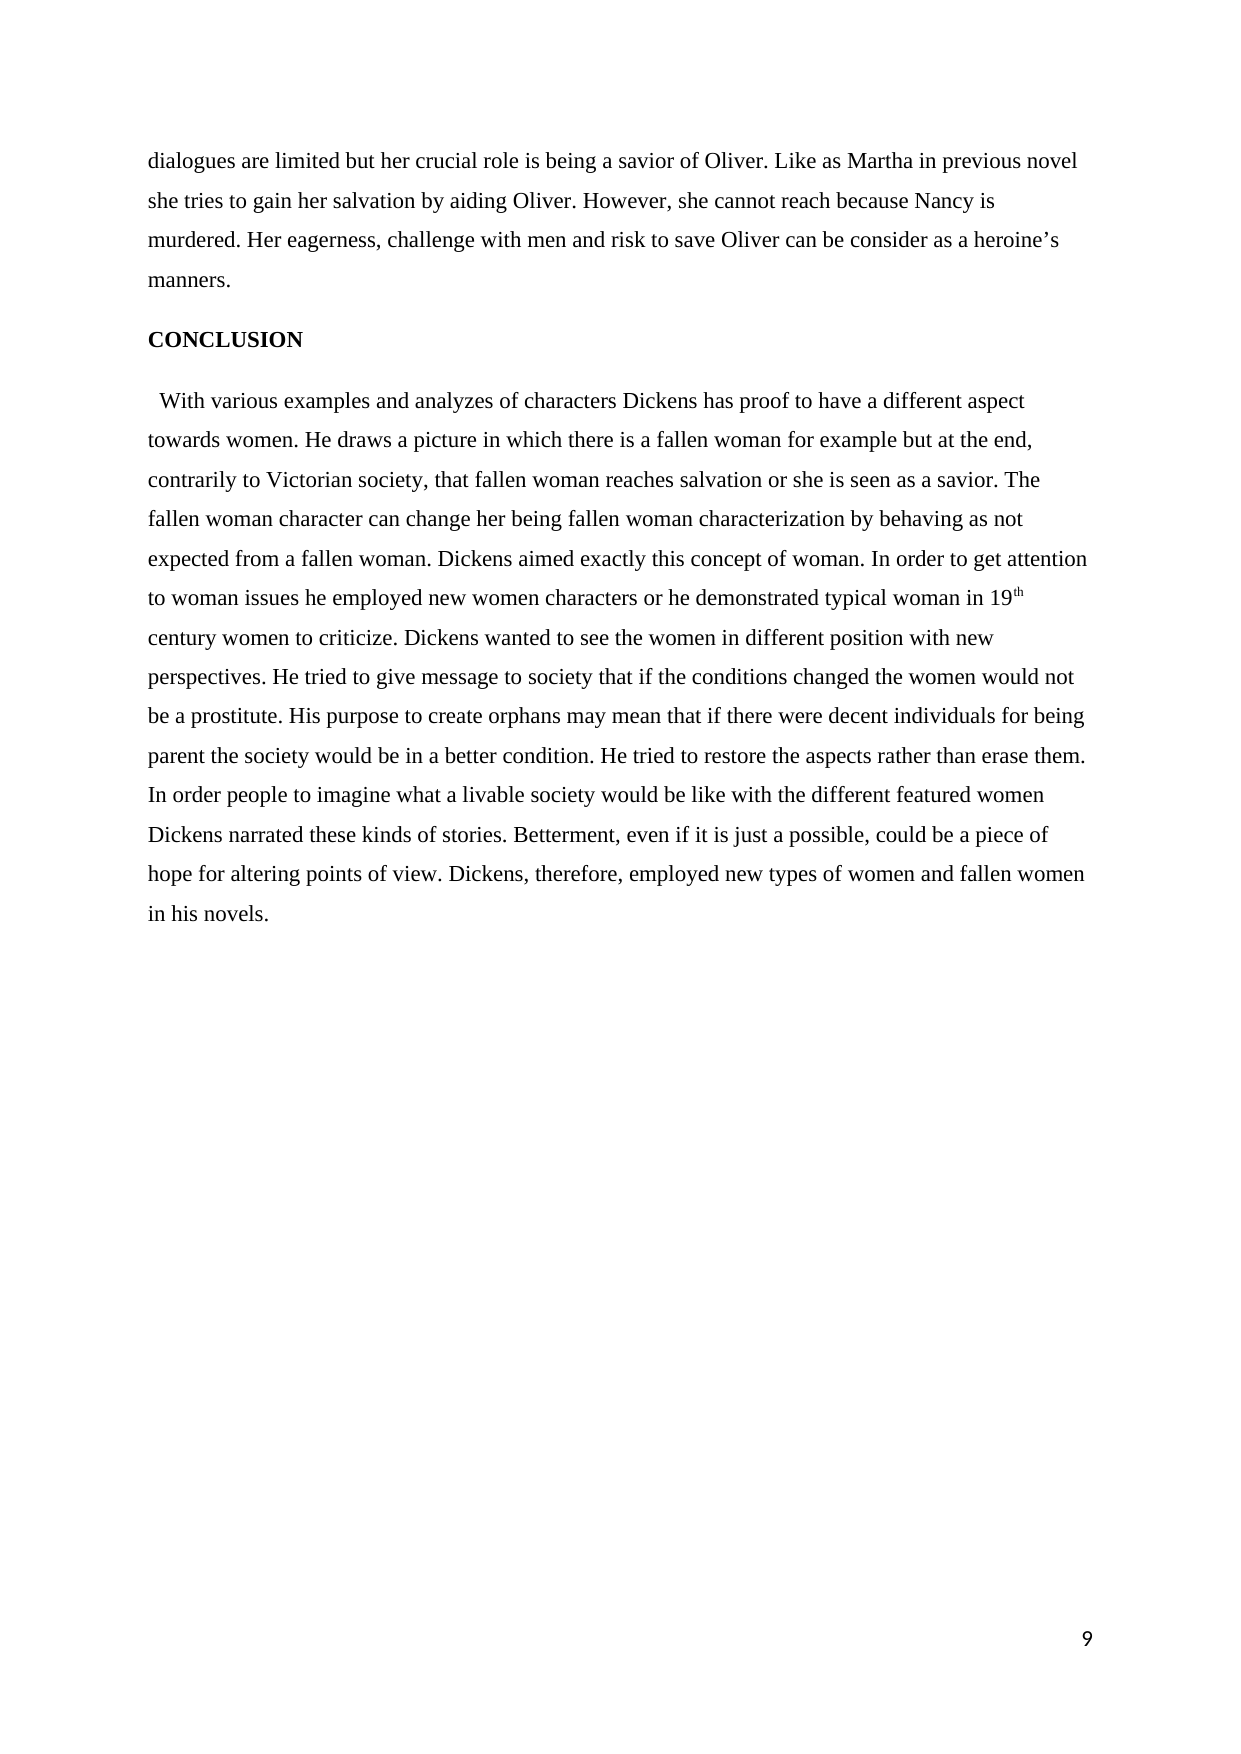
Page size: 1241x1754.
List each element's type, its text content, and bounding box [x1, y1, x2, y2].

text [148, 148, 1093, 292]
text With various examples and analyzes of characters Dickens has proof to have a different aspect towards women. He draws a picture in which there is a fallen woman for example but at the end, contrarily to Victorian society, that fallen woman reaches salvation or she is seen as a savior. The fallen woman character can change her being fallen woman characterization by behaving as not expected from a fallen woman. Dickens aimed exactly this concept of woman. In order to get attention to woman issues he employed new women characters or he demonstrated typical woman in 19th century women to criticize. Dickens wanted to see the women in different position with new perspectives. He tried to give message to society that if the conditions changed the women would not be a prostitute. His purpose to create orphans may mean that if there were decent individuals for being parent the society would be in a better condition. He tried to restore the aspects rather than erase them. In order people to imagine what a livable society would be like with the different featured women Dickens narrated these kinds of stories. Betterment, even if it is just a possible, could be a piece of hope for altering points of view. Dickens, therefore, employed new types of women and fallen women in his novels. [148, 387, 1093, 926]
text CONCLUSION [148, 326, 1093, 353]
